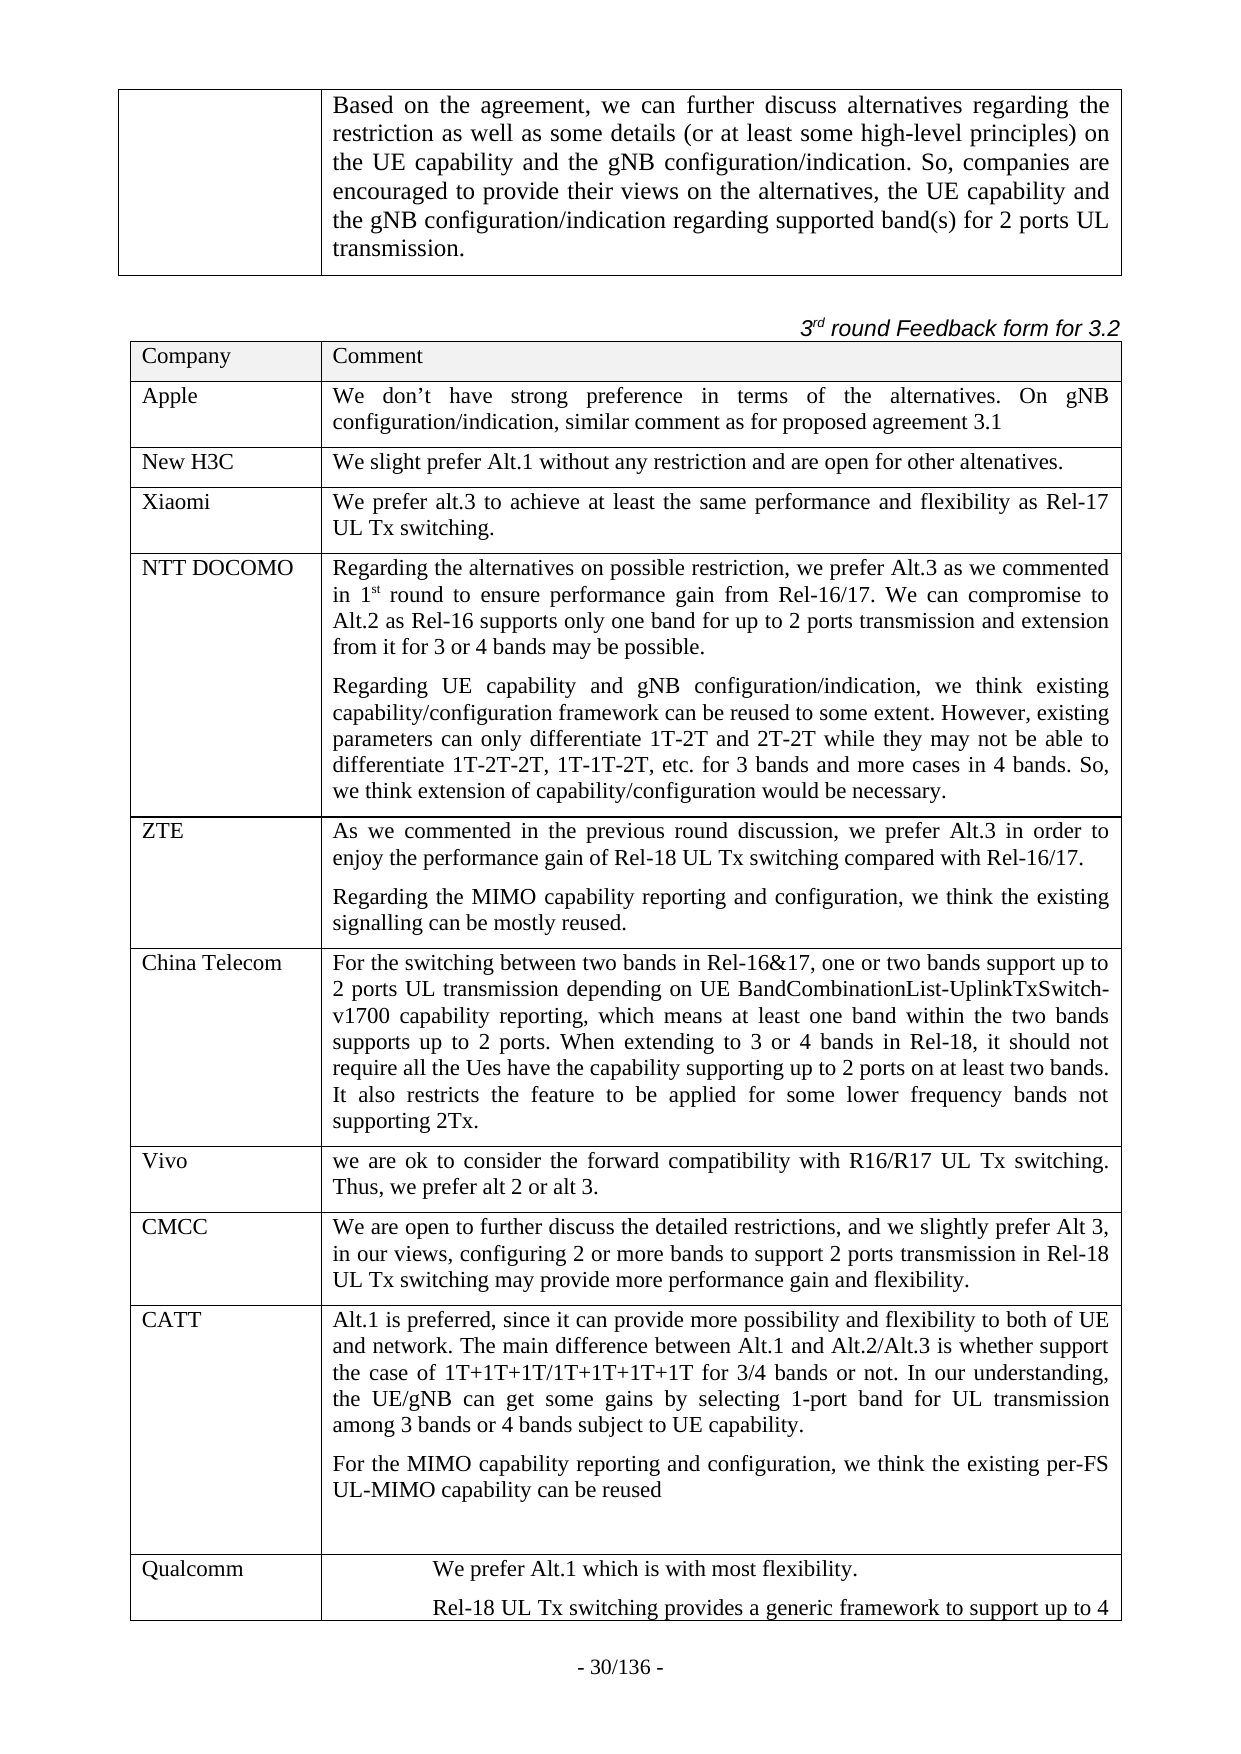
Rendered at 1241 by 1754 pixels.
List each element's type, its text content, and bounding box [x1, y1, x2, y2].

subtitle 3rd round Feedback form for 3.2 [118, 314, 1122, 341]
table_cell Regarding the alternatives on possible restriction, we prefer Alt.3 as we commented in 1st round to ensure performance gain from Rel-16/17. We can compromise to Alt.2 as Rel-16 supports only one band for up to 2 ports transmission and extension from it for 3 or 4 bands may be possible. Regarding UE capability and gNB configuration/indication, we think existing capability/configuration framework can be reused to some extent. However, existing parameters can only differentiate 1T-2T and 2T-2T while they may not be able to differentiate 1T-2T-2T, 1T-1T-2T, etc. for 3 bands and more cases in 4 bands. So, we think extension of capability/configuration would be necessary. [322, 554, 1121, 816]
table_cell We are open to further discuss the detailed restrictions, and we slightly prefer Alt 3, in our views, configuring 2 or more bands to support 2 ports transmission in Rel-18 UL Tx switching may provide more performance gain and flexibility. [322, 1213, 1121, 1305]
table_cell We prefer alt.3 to achieve at least the same performance and flexibility as Rel-17 UL Tx switching. [322, 488, 1121, 553]
table_cell NTT DOCOMO [131, 554, 321, 816]
table_cell Xiaomi [131, 488, 321, 553]
table_cell CATT [131, 1306, 321, 1554]
table_cell China Telecom [131, 949, 321, 1146]
table_cell We slight prefer Alt.1 without any restriction and are open for other altenatives. [322, 448, 1121, 487]
table_cell CMCC [131, 1213, 321, 1305]
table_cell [322, 1555, 1121, 1620]
table_header Company [131, 342, 321, 381]
table_cell Apple [131, 382, 321, 447]
table_cell As we commented in the previous round discussion, we prefer Alt.3 in order to enjoy the performance gain of Rel-18 UL Tx switching compared with Rel-16/17. Regarding the MIMO capability reporting and configuration, we think the existing signalling can be mostly reused. [322, 818, 1121, 948]
table_cell ZTE [131, 818, 321, 948]
table_cell Qualcomm [131, 1555, 321, 1620]
table_header Comment [322, 342, 1121, 381]
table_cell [322, 90, 1121, 275]
table_cell Alt.1 is preferred, since it can provide more possibility and flexibility to both of UE and network. The main difference between Alt.1 and Alt.2/Alt.3 is whether support the case of 1T+1T+1T/1T+1T+1T+1T for 3/4 bands or not. In our understanding, the UE/gNB can get some gains by selecting 1-port band for UL transmission among 3 bands or 4 bands subject to UE capability. For the MIMO capability reporting and configuration, we think the existing per-FS UL-MIMO capability can be reused [322, 1306, 1121, 1554]
table_cell we are ok to consider the forward compatibility with R16/R17 UL Tx switching. Thus, we prefer alt 2 or alt 3. [322, 1147, 1121, 1212]
table_cell We don’t have strong preference in terms of the alternatives. On gNB configuration/indication, similar comment as for proposed agreement 3.1 [322, 382, 1121, 447]
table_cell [119, 90, 321, 275]
table_cell New H3C [131, 448, 321, 487]
table_cell Vivo [131, 1147, 321, 1212]
table_cell For the switching between two bands in Rel-16&17, one or two bands support up to 2 ports UL transmission depending on UE BandCombinationList-UplinkTxSwitch-v1700 capability reporting, which means at least one band within the two bands supports up to 2 ports. When extending to 3 or 4 bands in Rel-18, it should not require all the Ues have the capability supporting up to 2 ports on at least two bands. It also restricts the feature to be applied for some lower frequency bands not supporting 2Tx. [322, 949, 1121, 1146]
